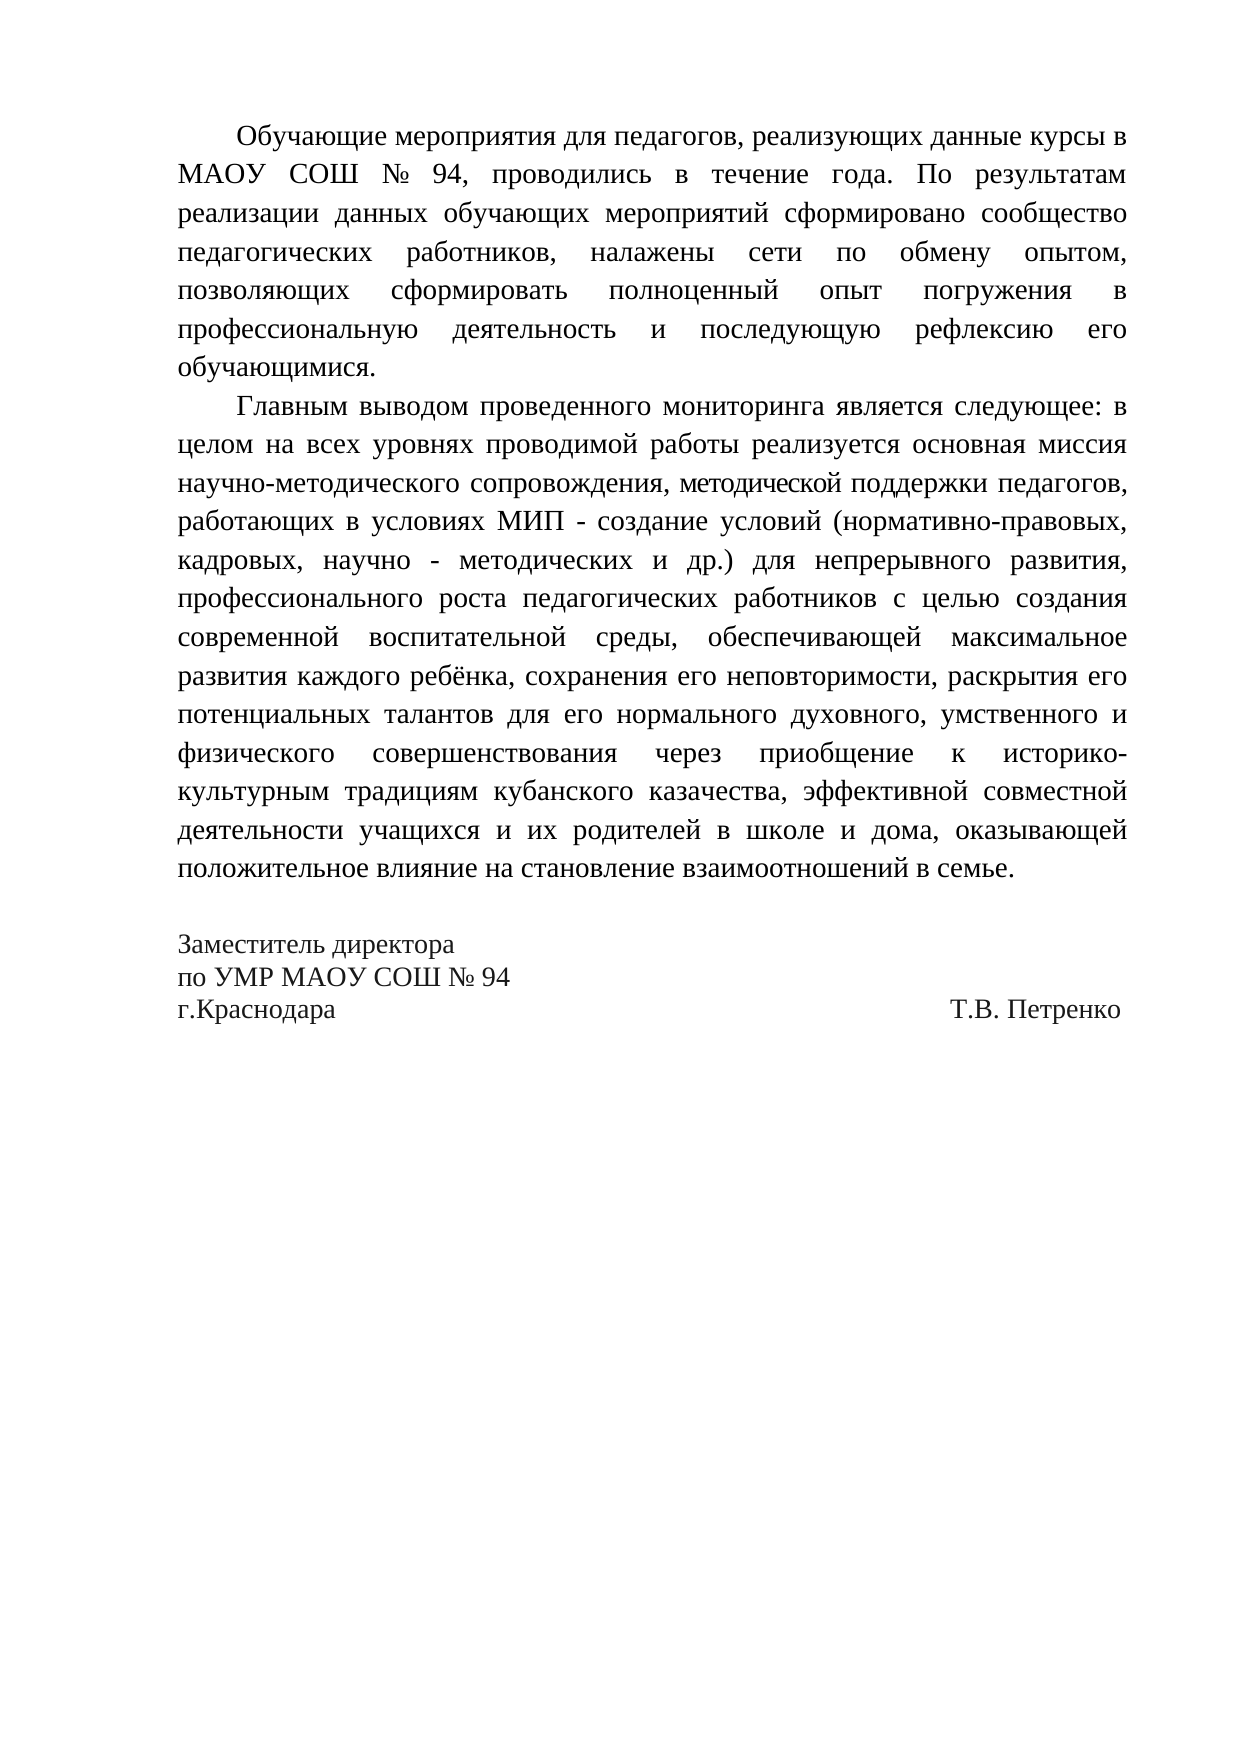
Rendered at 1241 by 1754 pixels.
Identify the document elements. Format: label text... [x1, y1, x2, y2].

text Главным выводом проведенного мониторинга является следующее: в целом на всех уровнях проводимой работы реализуется основная миссия научно-методического сопровождения, методической поддержки педагогов, работающих в условиях МИП - создание условий (нормативно-правовых, кадровых, научно - методических и др.) для непрерывного развития, профессионального роста педагогических работников с целью создания современной воспитательной среды, обеспечивающей максимальное развития каждого ребёнка, сохранения его неповторимости, раскрытия его потенциальных талантов для его нормального духовного, умственного и физического совершенствования через приобщение к историко-культурным традициям кубанского казачества, эффективной совместной деятельности учащихся и их родителей в школе и дома, оказывающей положительное влияние на становление взаимоотношений в семье. [177, 388, 1128, 884]
text Обучающие мероприятия для педагогов, реализующих данные курсы в МАОУ СОШ № 94, проводились в течение года. По результатам реализации данных обучающих мероприятий сформировано сообщество педагогических работников, налажены сети по обмену опытом, позволяющих сформировать полноценный опыт погружения в профессиональную деятельность и последующую рефлексию его обучающимися. [177, 118, 1128, 383]
text по УМР МАОУ СОШ № 94 [177, 960, 1152, 992]
text Заместитель директора [177, 927, 1152, 960]
text г.Краснодара Т.В. Петренко [177, 992, 1152, 1025]
